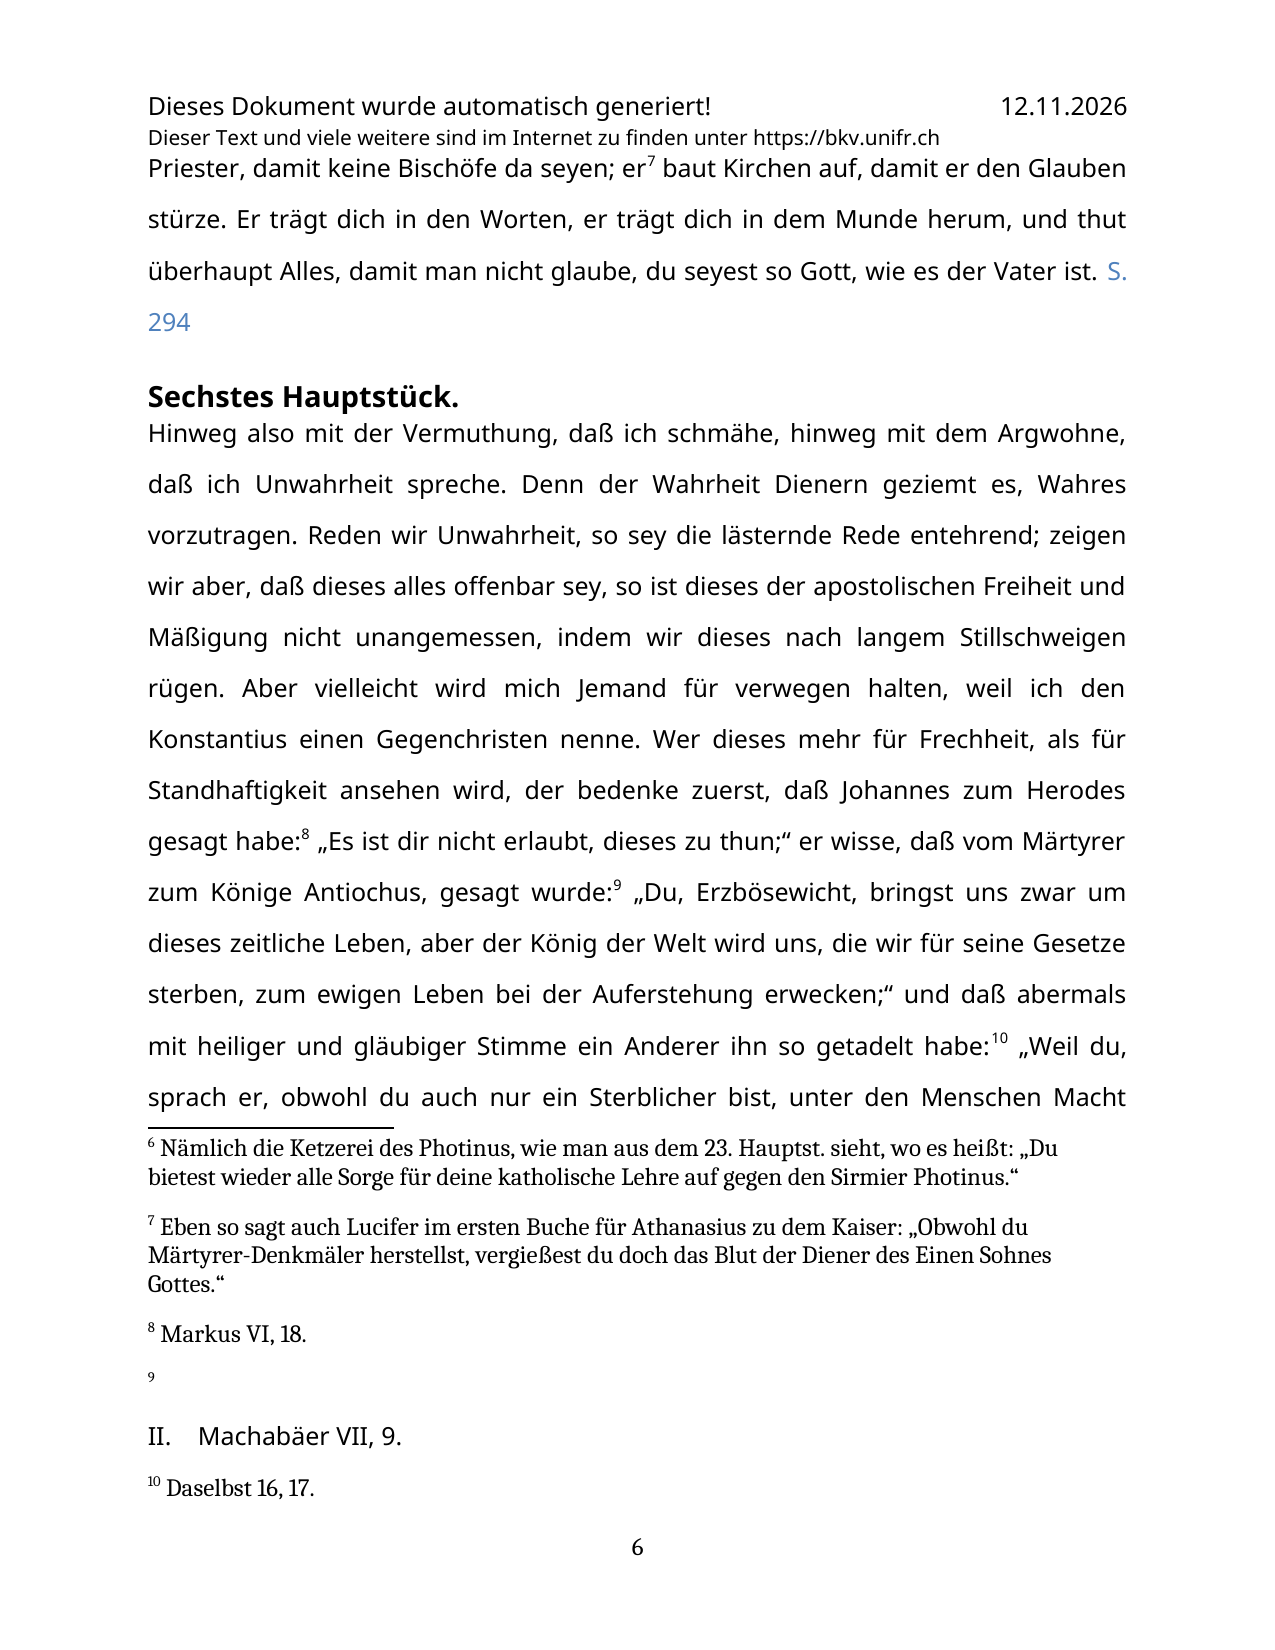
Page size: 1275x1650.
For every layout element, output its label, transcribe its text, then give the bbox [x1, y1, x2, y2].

subtitle Sechstes Hauptstück. [148, 376, 1127, 416]
text Hinweg also mit der Vermuthung, daß ich schmähe, hinweg mit dem Argwohne, daß ich Unwahrheit spreche. Denn der Wahrheit Dienern geziemt es, Wahres vorzutragen. Reden wir Unwahrheit, so sey die lästernde Rede entehrend; zeigen wir aber, daß dieses alles offenbar sey, so ist dieses der apostolischen Freiheit und Mäßigung nicht unangemessen, indem wir dieses nach langem Stillschweigen rügen. Aber vielleicht wird mich Jemand für verwegen halten, weil ich den Konstantius einen Gegenchristen nenne. Wer dieses mehr für Frechheit, als für Standhaftigkeit ansehen wird, der bedenke zuerst, daß Johannes zum Herodes gesagt habe: „Es ist dir nicht erlaubt, dieses zu thun;“ er wisse, daß vom Märtyrer zum Könige Antiochus, gesagt wurde: „Du, Erzbösewicht, bringst uns zwar um dieses zeitliche Leben, aber der König der Welt wird uns, die wir für seine Gesetze sterben, zum ewigen Leben bei der Auferstehung erwecken;“ und daß abermals mit heiliger und gläubiger Stimme ein Anderer ihn so getadelt habe: „Weil du, sprach er, obwohl du auch nur ein Sterblicher bist, unter den Menschen Macht hast, so thust du, was du willst; aber glaube ja nicht, daß unser Geschlecht von Gott verlassen sey. Habe nur Geduld, und warte, und sieh, wie seine große Macht dich und dein Geschlecht strafen wird.“ Und so sprachen die Knaben. Das Weib aber sprach eben so, wie die vollkommenen und seligen Männer, indem es sagte: „Du aber, Erfinder aller Bosheit wider die Hebräer, wirst der Hand Gottes nicht entfliehen. Denn wenn der Herr über uns lebende zu unserer Züchtigung und Besserung mäßig zürnet, so wird er sich doch mit seinen Knechten wieder aussöhnen.“ Dieses ist nicht S. 295 Verwegenheit, sondern Glaube, nicht Unüberlegtheit, sondern Ueberlegung, nicht Unsinn, sondern Vertrauen. [148, 416, 1127, 1113]
text Aber jetzt kämpfen wir gegen einen trügerischen Verfolger, gegen einen schmeichelnden Feind, gegen Konstantins den Gegenchristen; welcher nicht die Rücken peitschet, sondern den Bauch streichelt; welcher nicht durch Verban- S. 293 nung das Leben, sondern durch Bereicherung den Tod spendet; nicht durch den Kerker zur Freiheit befördert, sondern durch Ehrenbezeugungen in dem Palaste zum Knechte macht; nicht den Leib quält, sondern das Herz in Besitz nimmt; nicht das Haupt, mit dem Schwerte trennt, sondern die Seele mit Gold tödtet; nicht öffentlich mit Flammen droht, sondern heimlich das höllische Feuer anzündet; nicht kämpft, um nicht besiegt zu werden, sondern schmeichelt, um zu herrschen. Er bekennt Christum, um ihn zu läugnen; er sorgt für Einigkeit, damit kein Friede bestehe; er unterdrückt Ketzereien, damit es keine Christen gebe; er ehrt die Priester, damit keine Bischöfe da seyen; er baut Kirchen auf, damit er den Glauben stürze. Er trägt dich in den Worten, er trägt dich in dem Munde herum, und thut überhaupt Alles, damit man nicht glaube, du seyest so Gott, wie es der Vater ist. S. 294 [148, 151, 1127, 338]
